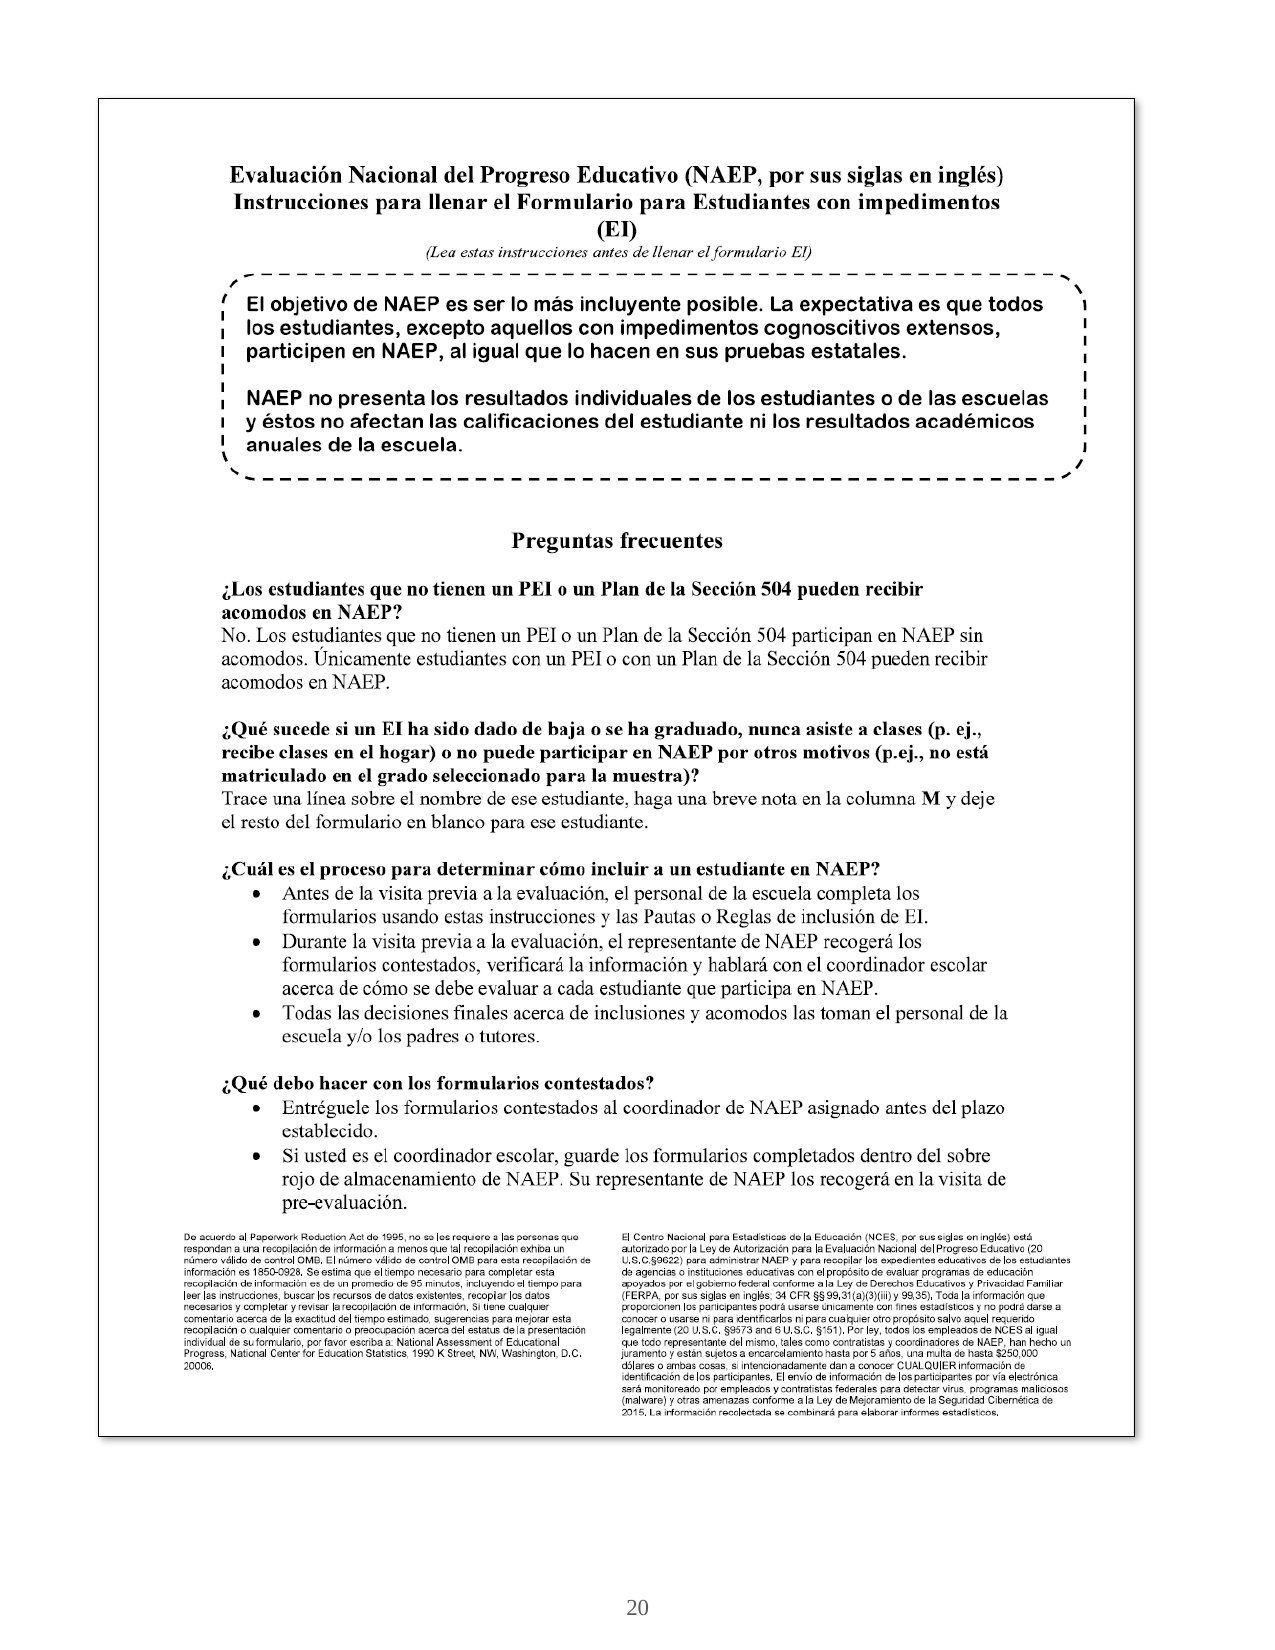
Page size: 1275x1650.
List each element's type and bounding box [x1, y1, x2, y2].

picture [99, 99, 1134, 1436]
